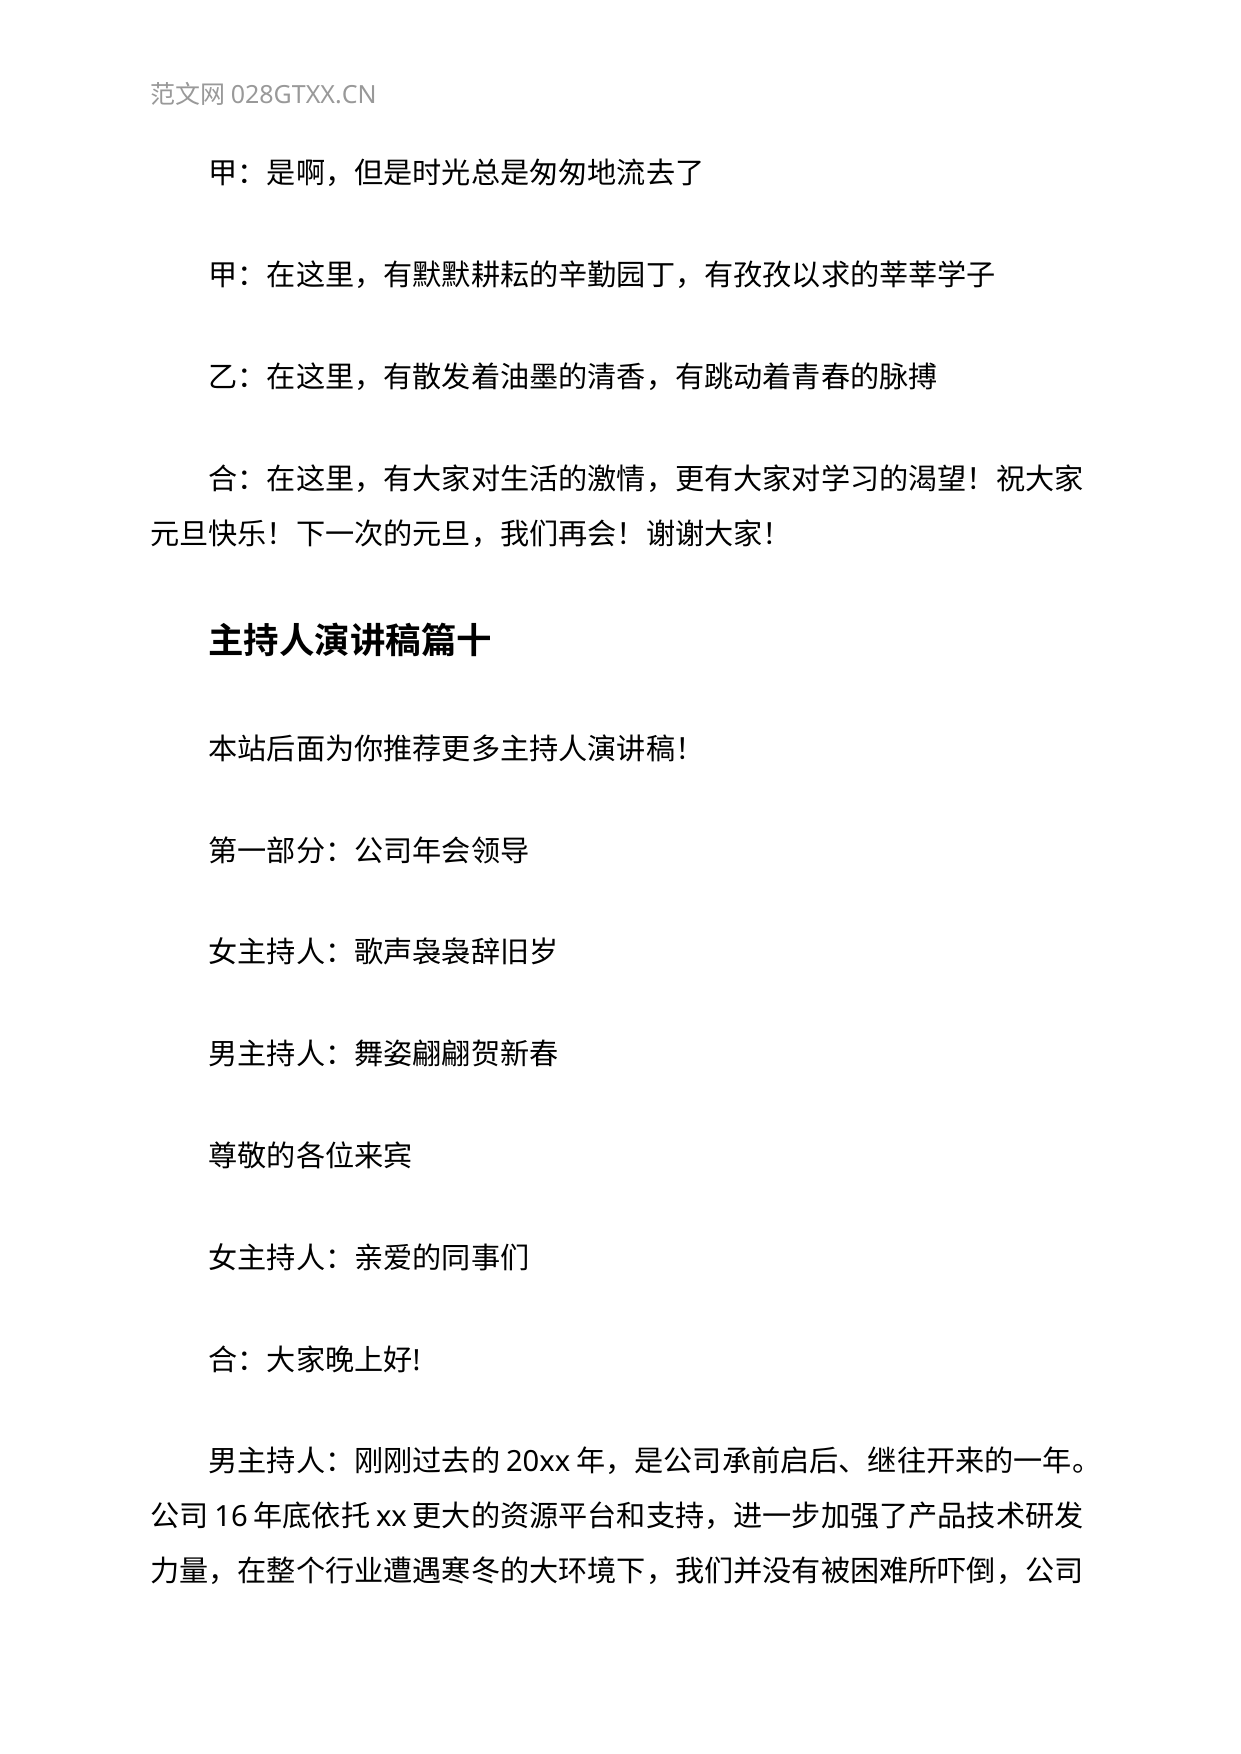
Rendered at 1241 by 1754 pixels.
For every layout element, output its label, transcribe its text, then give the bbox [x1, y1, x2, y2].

text 乙：在这里，有散发着油墨的清香，有跳动着青春的脉搏 [150, 353, 1090, 396]
text 尊敬的各位来宾 [150, 1132, 1090, 1175]
text 第一部分：公司年会领导 [150, 827, 1090, 869]
text 主持人演讲稿篇十 [150, 612, 1090, 663]
text 合：大家晚上好! [150, 1336, 1090, 1378]
text 女主持人：歌声袅袅辞旧岁 [150, 929, 1090, 971]
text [150, 1438, 1090, 1590]
text 本站后面为你推荐更多主持人演讲稿！ [150, 725, 1090, 768]
text 甲：在这里，有默默耕耘的辛勤园丁，有孜孜以求的莘莘学子 [150, 252, 1090, 294]
text 合：在这里，有大家对生活的激情，更有大家对学习的渴望！祝大家元旦快乐！下一次的元旦，我们再会！谢谢大家！ [150, 455, 1090, 552]
text 甲：是啊，但是时光总是匆匆地流去了 [150, 150, 1090, 192]
text 男主持人：舞姿翩翩贺新春 [150, 1031, 1090, 1073]
text 女主持人：亲爱的同事们 [150, 1234, 1090, 1277]
